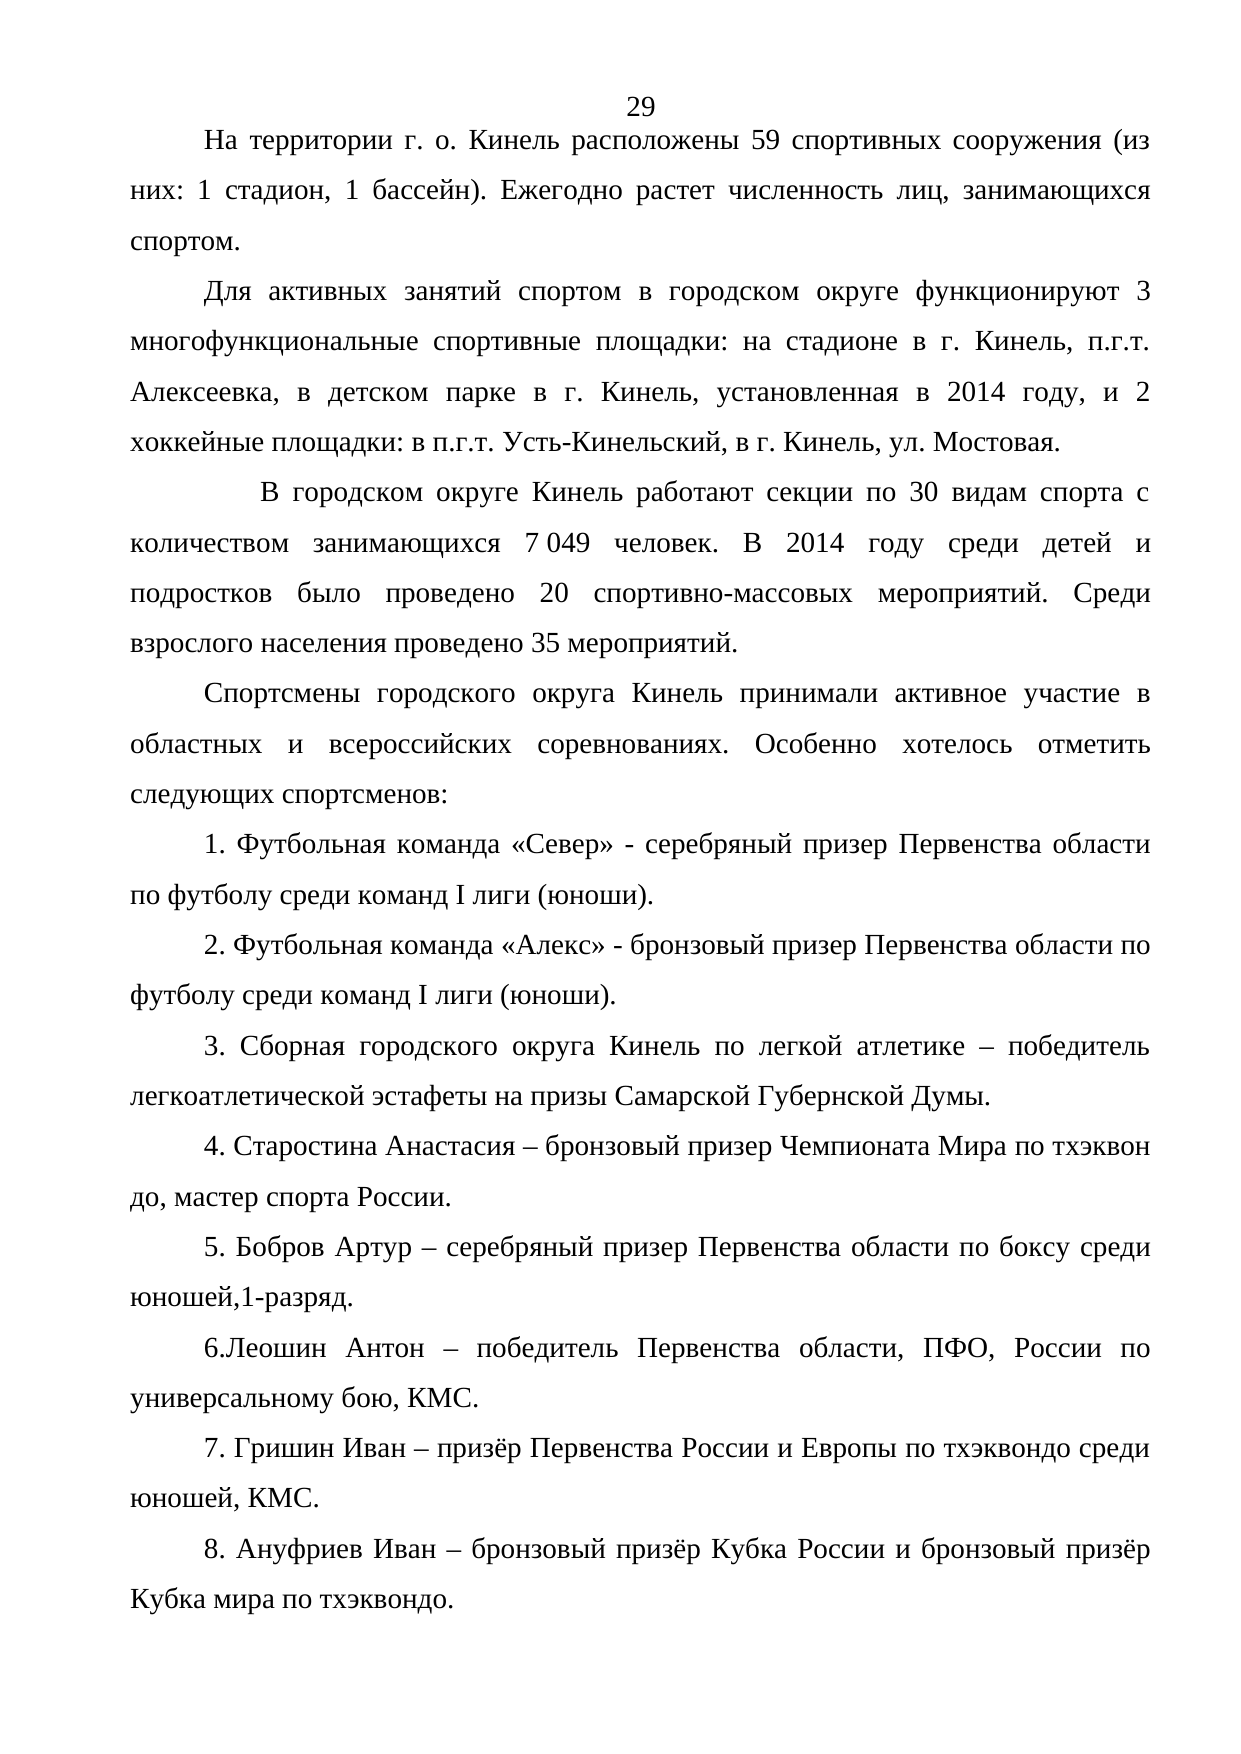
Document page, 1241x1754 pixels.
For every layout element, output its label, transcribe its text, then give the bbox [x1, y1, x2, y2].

text Для активных занятий спортом в городском округе функционируют 3 многофункциональные спортивные площадки: на стадионе в г. Кинель, п.г.т. Алексеевка, в детском парке в г. Кинель, установленная в 2014 году, и 2 хоккейные площадки: в п.г.т. Усть-Кинельский, в г. Кинель, ул. Мостовая. [130, 273, 1152, 458]
text 1. Футбольная команда «Север» - серебряный призер Первенства области по футболу среди команд I лиги (юноши). [130, 827, 1152, 910]
text 8. Ануфриев Иван – бронзовый призёр Кубка России и бронзовый призёр Кубка мира по тхэквондо. [130, 1531, 1152, 1615]
text В городском округе Кинель работают секции по 30 видам спорта с количеством занимающихся 7 049 человек. В 2014 году среди детей и подростков было проведено 20 спортивно-массовых мероприятий. Среди взрослого населения проведено 35 мероприятий. [130, 474, 1152, 659]
text 4. Старостина Анастасия – бронзовый призер Чемпионата Мира по тхэквон до, мастер спорта России. [130, 1128, 1152, 1212]
text 7. Гришин Иван – призёр Первенства России и Европы по тхэквондо среди юношей, КМС. [130, 1430, 1152, 1514]
text 5. Бобров Артур – серебряный призер Первенства области по боксу среди юношей,1-разряд. [130, 1229, 1152, 1313]
text На территории г. о. Кинель расположены 59 спортивных сооружения (из них: 1 стадион, 1 бассейн). Ежегодно растет численность лиц, занимающихся спортом. [130, 122, 1152, 256]
text 3. Сборная городского округа Кинель по легкой атлетике – победитель легкоатлетической эстафеты на призы Самарской Губернской Думы. [130, 1028, 1152, 1112]
text 6.Леошин Антон – победитель Первенства области, ПФО, России по универсальному бою, КМС. [130, 1330, 1152, 1413]
text 2. Футбольная команда «Алекс» - бронзовый призер Первенства области по футболу среди команд I лиги (юноши). [130, 927, 1152, 1011]
text Спортсмены городского округа Кинель принимали активное участие в областных и всероссийских соревнованиях. Особенно хотелось отметить следующих спортсменов: [130, 676, 1152, 810]
